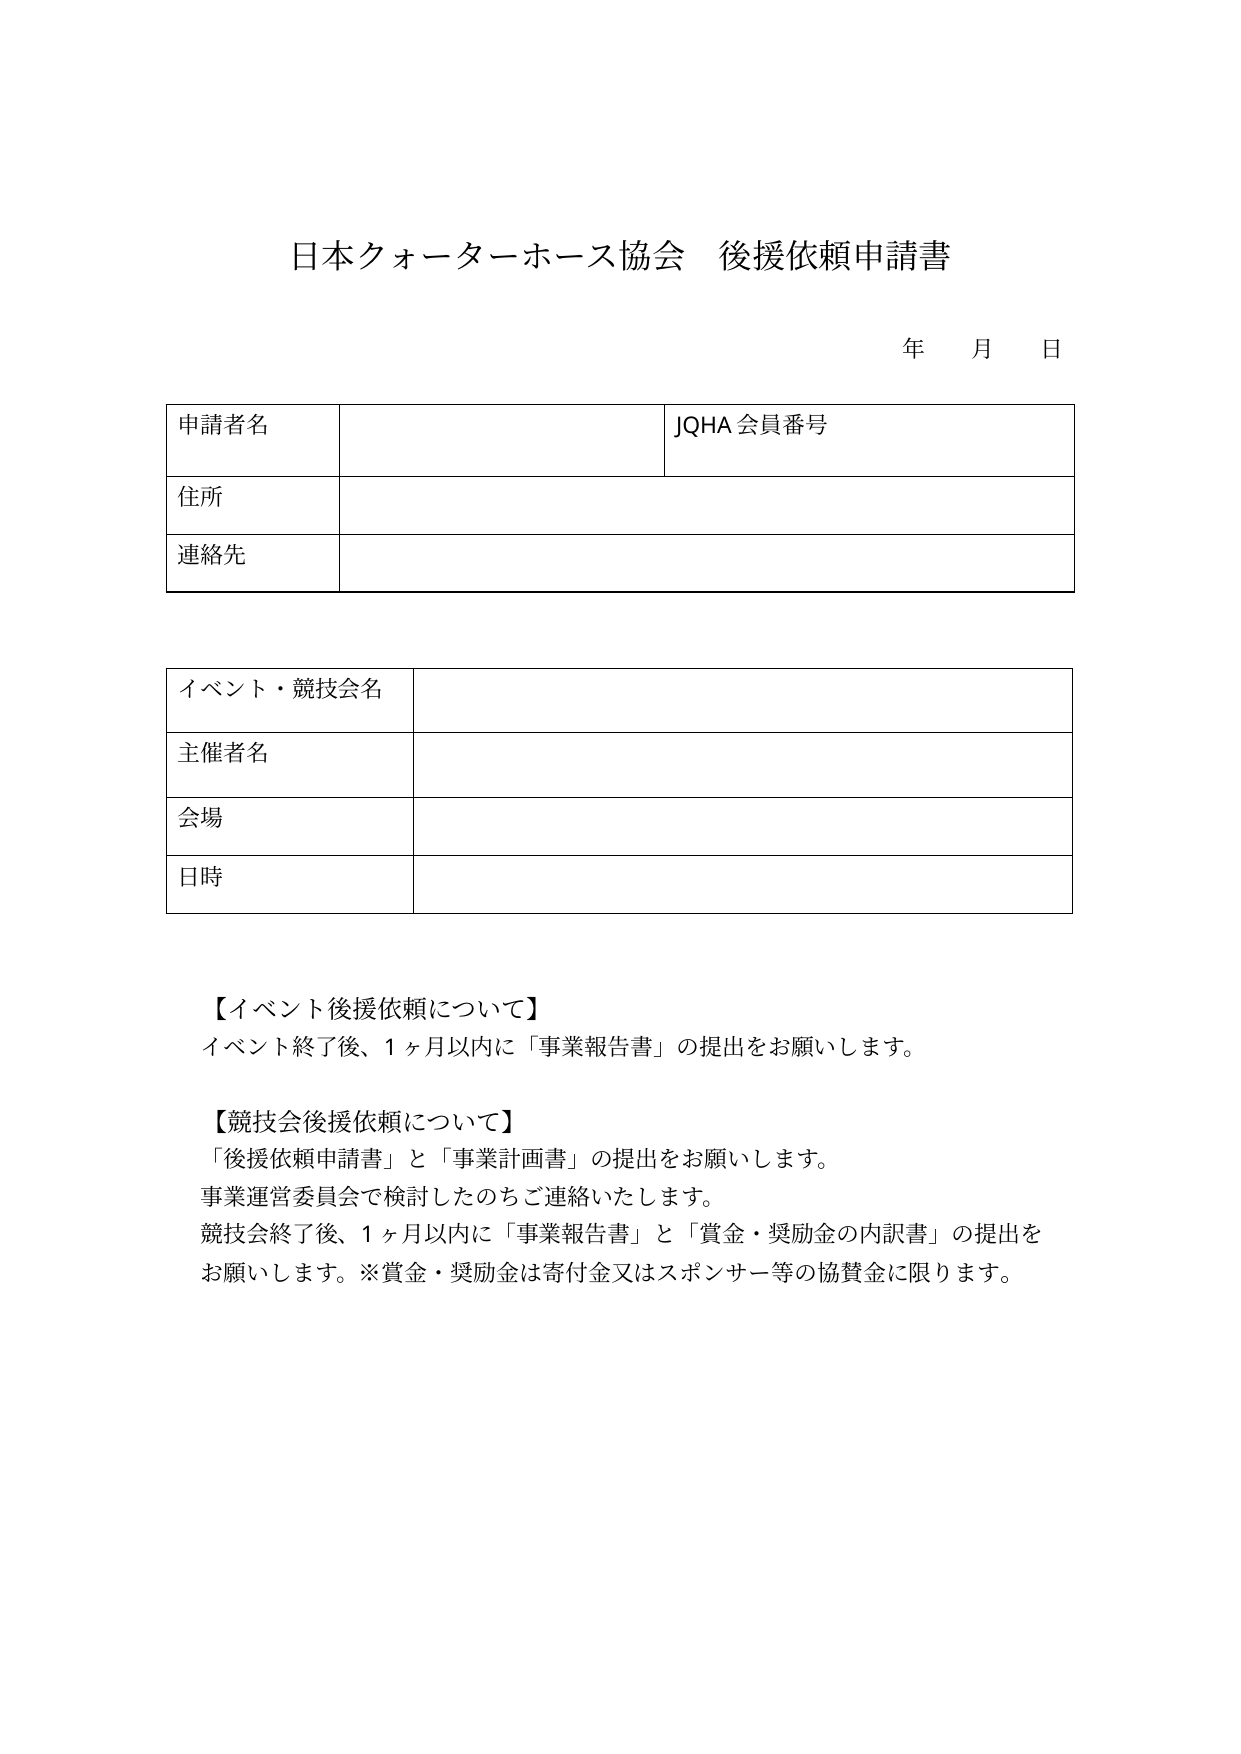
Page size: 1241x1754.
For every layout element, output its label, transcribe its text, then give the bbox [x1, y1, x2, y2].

text 【競技会後援依頼について】 [177, 1102, 1063, 1139]
table_header 申請者名 [167, 405, 339, 476]
table_cell [340, 477, 1074, 534]
table_cell [414, 733, 1072, 797]
text 競技会終了後、1ヶ月以内に「事業報告書」と「賞金・奨励金の内訳書」の提出を [177, 1214, 1063, 1252]
table_cell 主催者名 [167, 733, 413, 797]
table_cell [340, 535, 1074, 591]
text 年 月 日 [177, 329, 1063, 367]
text 【イベント後援依頼について】 [177, 989, 1063, 1027]
text 日本クォーターホース協会 後援依頼申請書 [177, 217, 1063, 292]
table_cell [414, 798, 1072, 855]
table_cell 住所 [167, 477, 339, 534]
text お願いします。※賞金・奨励金は寄付金又はスポンサー等の協賛金に限ります。 [177, 1252, 1063, 1289]
table_header JQHA会員番号 [665, 405, 1074, 476]
table_cell 日時 [167, 856, 413, 913]
table_cell 会場 [167, 798, 413, 855]
table_header [414, 669, 1072, 732]
table_cell 連絡先 [167, 535, 339, 591]
text イベント終了後、1ヶ月以内に「事業報告書」の提出をお願いします。 [177, 1027, 1063, 1064]
table_header イベント・競技会名 [167, 669, 413, 732]
table_cell [414, 856, 1072, 913]
text 事業運営委員会で検討したのちご連絡いたします。 [177, 1177, 1063, 1214]
text 「後援依頼申請書」と「事業計画書」の提出をお願いします。 [177, 1139, 1063, 1177]
table_header [340, 405, 664, 476]
